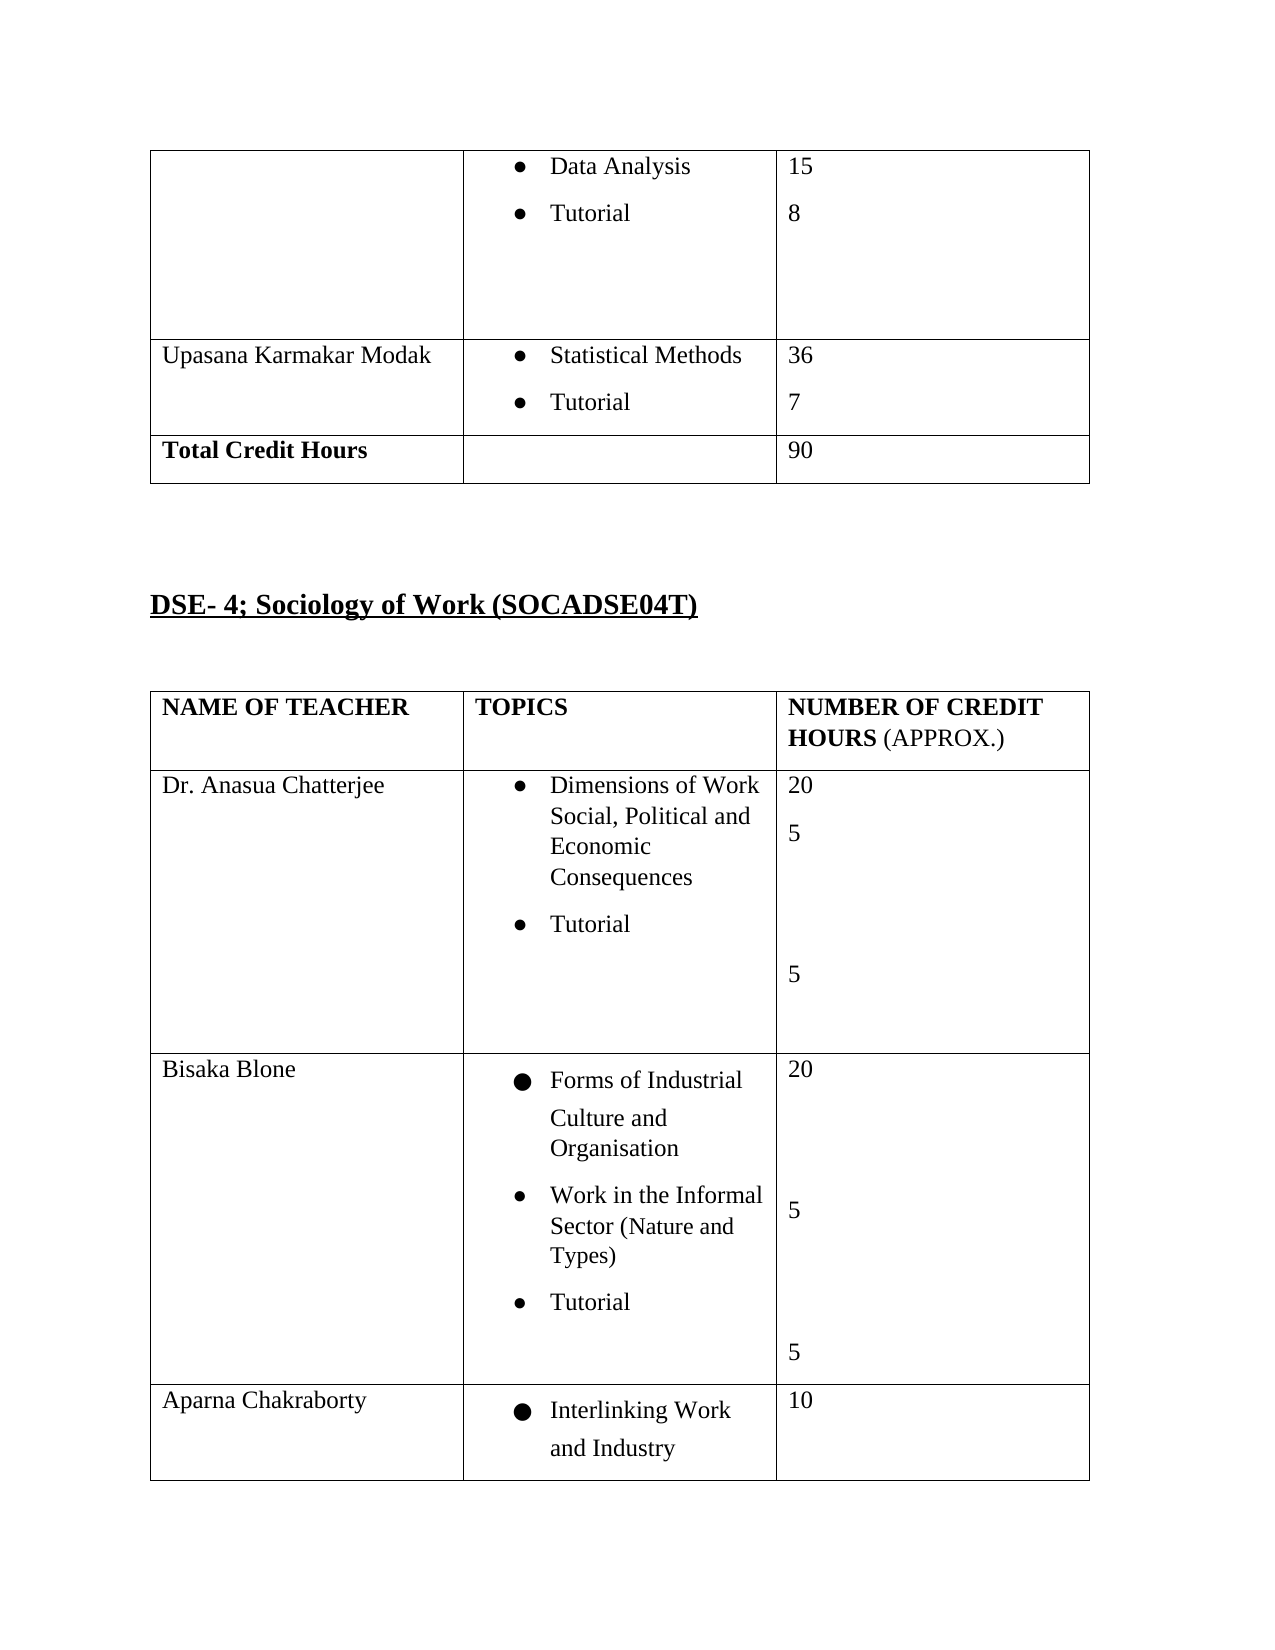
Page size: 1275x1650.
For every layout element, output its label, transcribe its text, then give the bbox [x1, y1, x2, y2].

table_cell Forms of Industrial Culture and Organisation Work in the Informal Sector (Nature and Types) Tutorial [464, 1054, 776, 1384]
table_cell 20 5 5 [777, 771, 1089, 1053]
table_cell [464, 1385, 776, 1480]
table_cell 10 15 5 [777, 1385, 1089, 1480]
table_cell 90 [777, 436, 1089, 483]
table_cell Statistical Methods Tutorial [464, 340, 776, 434]
table_cell Dimensions of Work Social, Political and Economic Consequences Tutorial [464, 771, 776, 1053]
table_header NAME OF TEACHER [151, 692, 463, 769]
table_cell Total Credit Hours [151, 436, 463, 483]
table_cell 20 5 5 [777, 1054, 1089, 1384]
table_header NUMBER OF CREDIT HOURS (APPROX.) [777, 692, 1089, 769]
table_cell [464, 436, 776, 483]
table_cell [151, 151, 463, 339]
table_header TOPICS [464, 692, 776, 769]
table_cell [464, 151, 776, 339]
table_cell 12 12 15 8 [777, 151, 1089, 339]
table_cell Upasana Karmakar Modak [151, 340, 463, 434]
text DSE- 4; Sociology of Work (SOCADSE04T) [150, 587, 1125, 621]
table_cell Bisaka Blone [151, 1054, 463, 1384]
table_cell Dr. Anasua Chatterjee [151, 771, 463, 1053]
table_cell Aparna Chakraborty [151, 1385, 463, 1480]
table_cell 36 7 [777, 340, 1089, 434]
